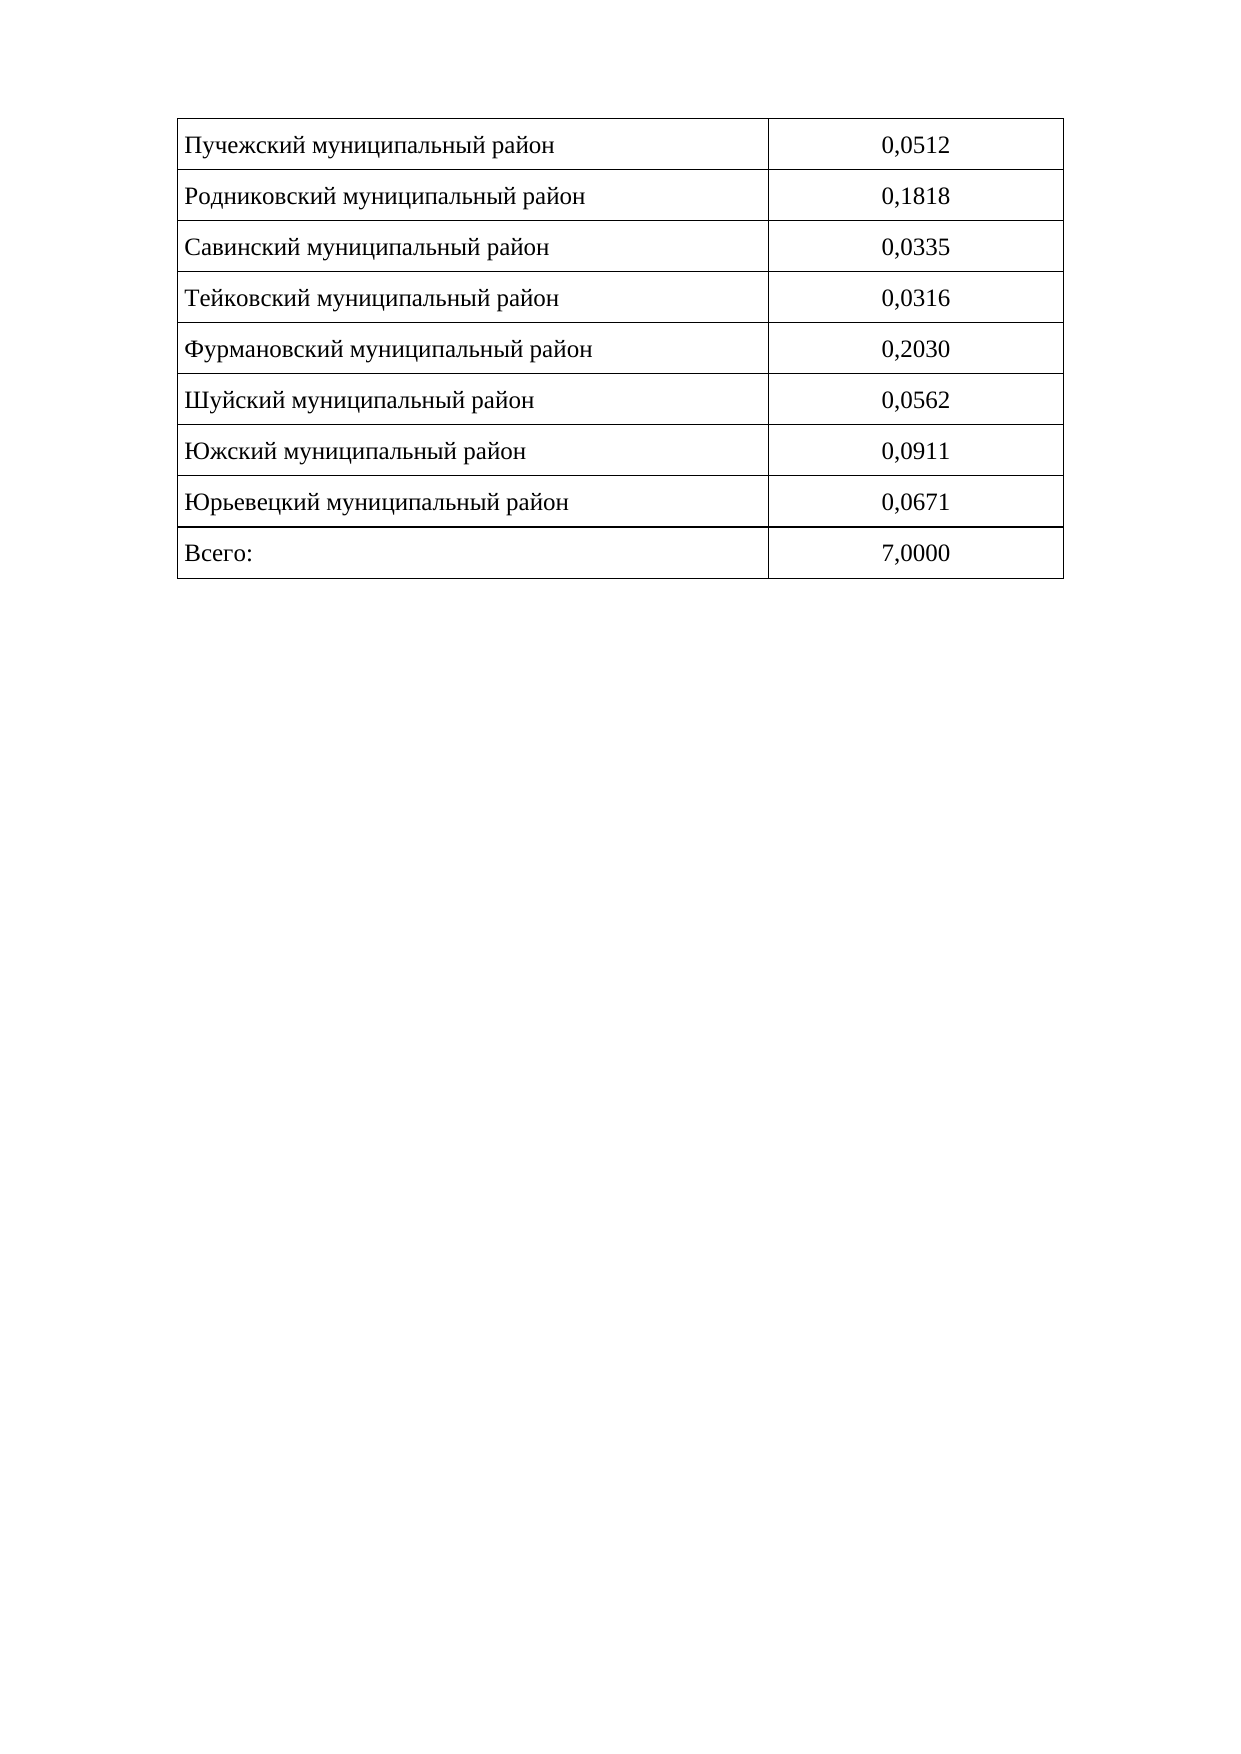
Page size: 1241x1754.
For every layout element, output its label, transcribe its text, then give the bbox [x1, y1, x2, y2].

table_cell 0,0911 [769, 425, 1063, 475]
table_cell 0,0671 [769, 476, 1063, 526]
table_cell 0,0335 [769, 221, 1063, 271]
table_cell 0,2030 [769, 323, 1063, 373]
table_cell Савинский муниципальный район [178, 221, 768, 271]
table_cell 0,1818 [769, 170, 1063, 220]
table_cell 0,0316 [769, 272, 1063, 322]
table_cell Шуйский муниципальный район [178, 374, 768, 424]
table_cell 0,0562 [769, 374, 1063, 424]
table_cell Тейковский муниципальный район [178, 272, 768, 322]
table_cell Пучежский муниципальный район [178, 119, 768, 169]
table_cell Родниковский муниципальный район [178, 170, 768, 220]
table_cell 7,0000 [769, 528, 1063, 577]
table_cell Южский муниципальный район [178, 425, 768, 475]
table_cell Фурмановский муниципальный район [178, 323, 768, 373]
table_cell 0,0512 [769, 119, 1063, 169]
table_cell Всего: [178, 528, 768, 577]
table_cell Юрьевецкий муниципальный район [178, 476, 768, 526]
